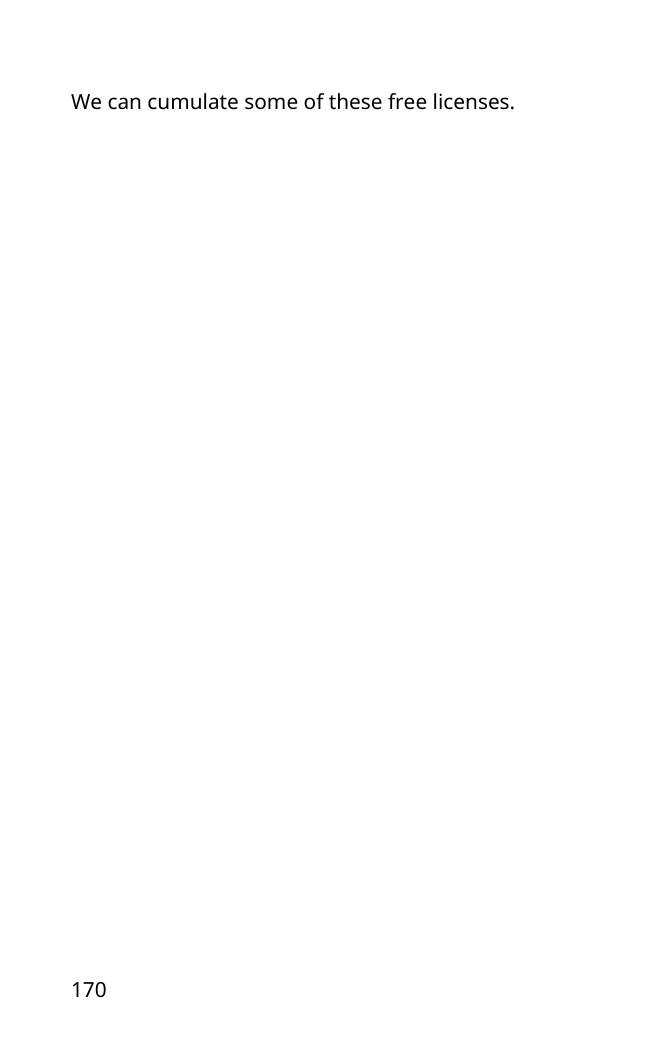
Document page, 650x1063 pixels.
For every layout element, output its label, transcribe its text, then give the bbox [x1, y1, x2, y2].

text We can cumulate some of these free licenses. [71, 59, 579, 116]
